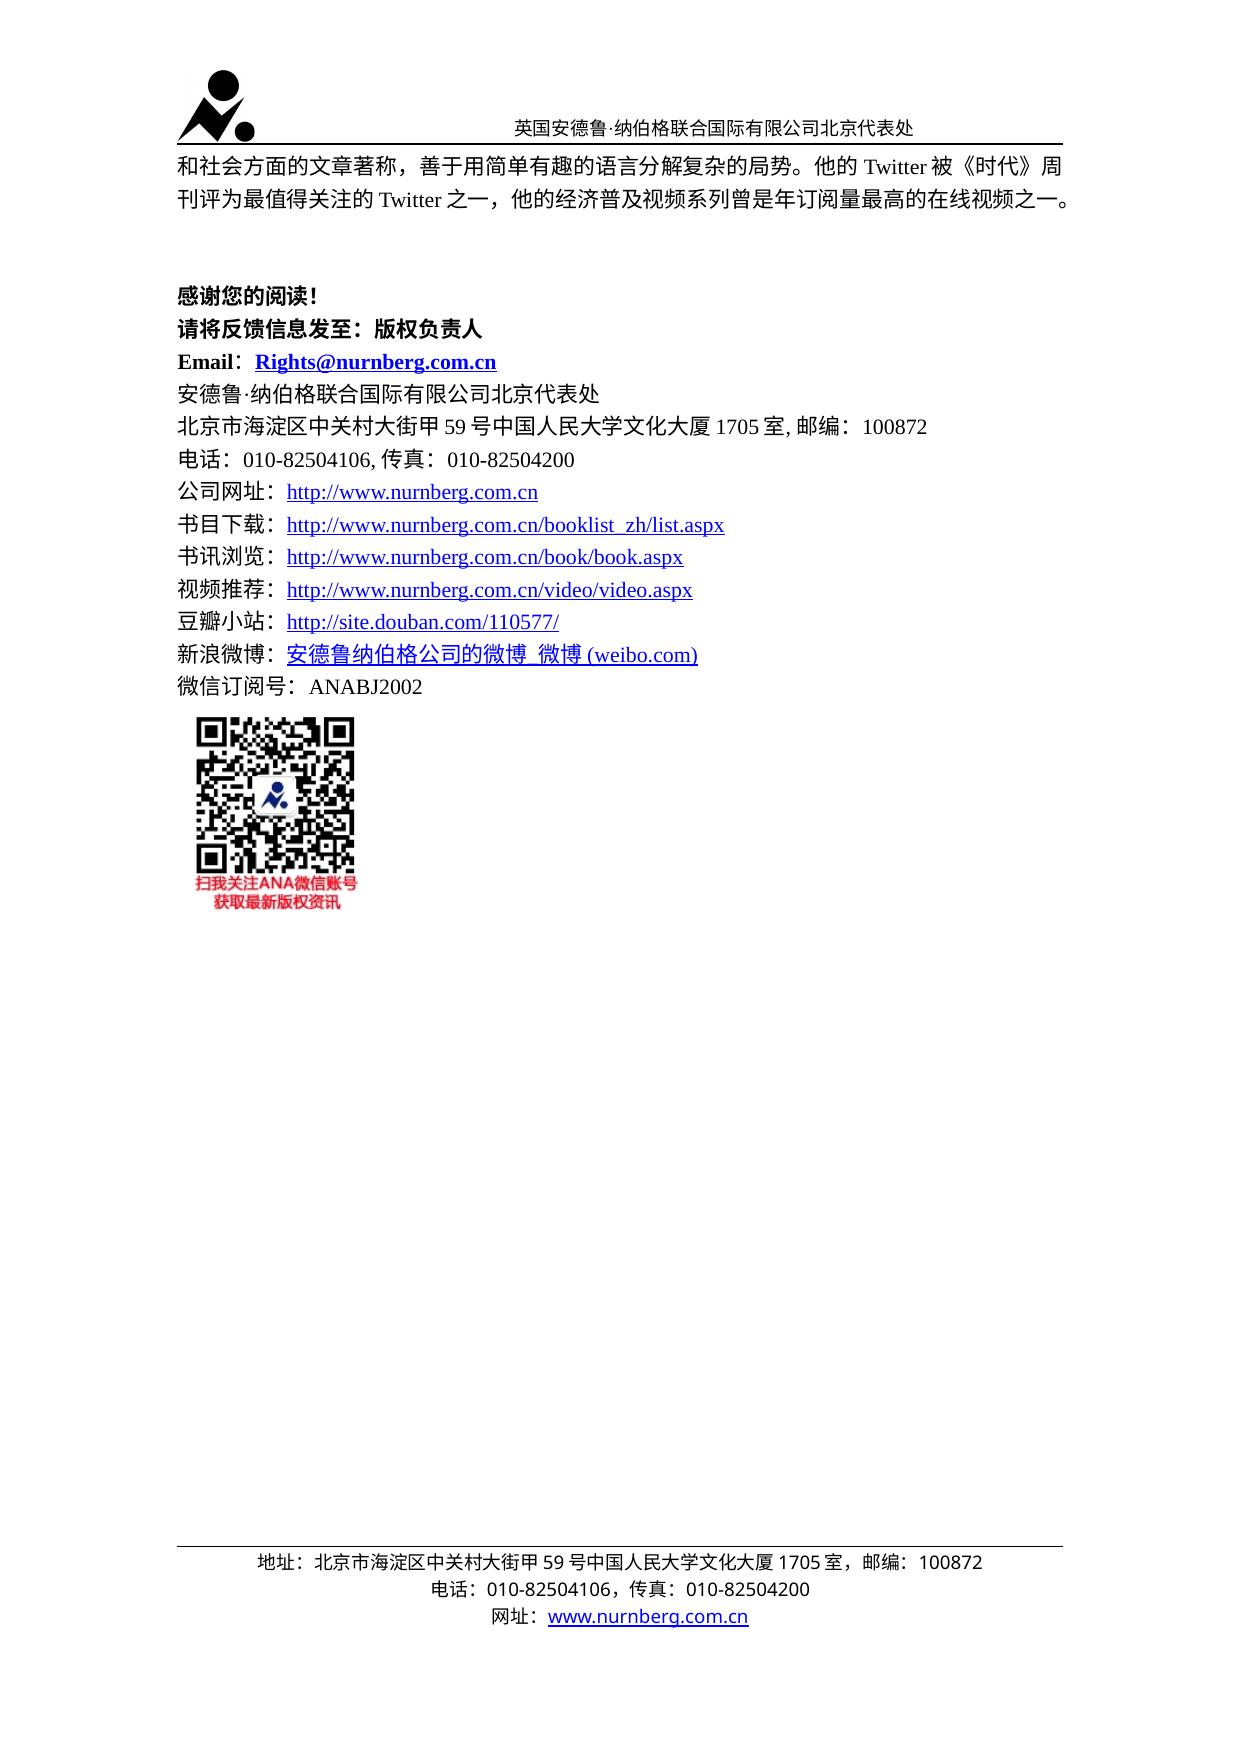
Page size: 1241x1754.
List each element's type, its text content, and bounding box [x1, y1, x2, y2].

text 安德鲁·纳伯格联合国际有限公司北京代表处 [177, 376, 1063, 409]
picture [177, 70, 255, 142]
text 豆瓣小站：http://site.douban.com/110577/ [177, 604, 1063, 636]
text 北京市海淀区中关村大街甲59号中国人民大学文化大厦1705室, 邮编：100872 [177, 409, 1063, 441]
text 书讯浏览：http://www.nurnberg.com.cn/book/book.aspx [177, 539, 1063, 571]
text 视频推荐：http://www.nurnberg.com.cn/video/video.aspx [177, 571, 1063, 604]
text 书目下载：http://www.nurnberg.com.cn/booklist_zh/list.aspx [177, 506, 1063, 539]
text 感谢您的阅读！ [177, 279, 1063, 311]
text 微信订阅号：ANABJ2002 [177, 669, 1063, 701]
text 公司网址：http://www.nurnberg.com.cn [177, 474, 1063, 506]
text 新浪微博：安德鲁纳伯格公司的微博_微博 (weibo.com) [177, 636, 1063, 669]
text Email：Rights@nurnberg.com.cn [177, 344, 1063, 376]
text 请将反馈信息发至：版权负责人 [177, 311, 1063, 344]
picture [177, 701, 374, 915]
text 电话：010-82504106, 传真：010-82504200 [177, 441, 1063, 474]
